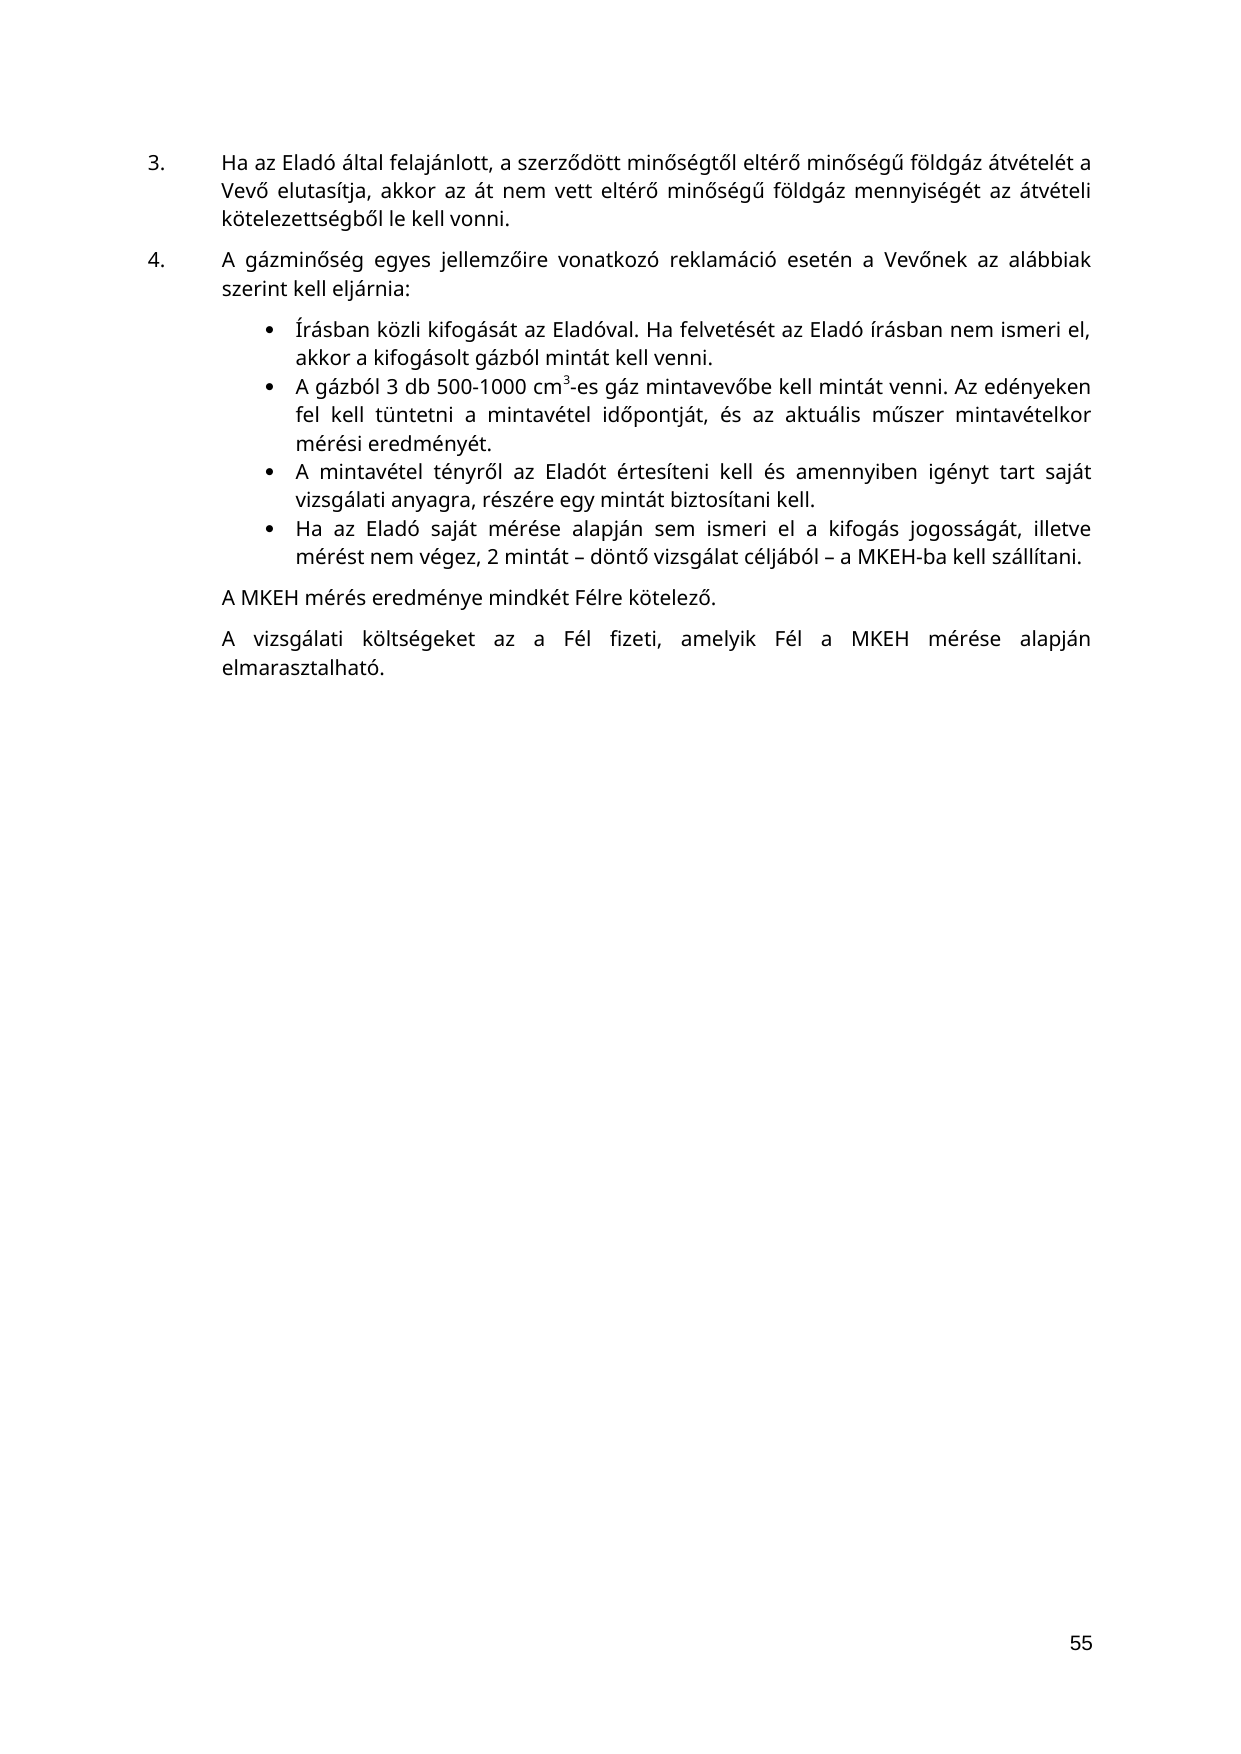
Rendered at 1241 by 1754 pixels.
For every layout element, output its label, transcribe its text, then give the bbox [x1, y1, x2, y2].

text A vizsgálati költségeket az a Fél fizeti, amelyik Fél a MKEH mérése alapján elmarasztalható. [222, 624, 1092, 681]
text A MKEH mérés eredménye mindkét Félre kötelező. [222, 583, 1092, 612]
text 4. A gázminőség egyes jellemzőire vonatkozó reklamáció esetén a Vevőnek az alábbiak szerint kell eljárnia: [148, 246, 1092, 302]
list Ha az Eladó saját mérése alapján sem ismeri el a kifogás jogosságát, illetve mérést nem végez, 2 mintát – döntő vizsgálat céljából – a MKEH-ba kell szállítani. [266, 514, 1092, 571]
list A mintavétel tényről az Eladót értesíteni kell és amennyiben igényt tart saját vizsgálati anyagra, részére egy mintát biztosítani kell. [266, 457, 1092, 514]
list A gázból 3 db 500-1000 cm3-es gáz mintavevőbe kell mintát venni. Az edényeken fel kell tüntetni a mintavétel időpontját, és az aktuális műszer mintavételkor mérési eredményét. [266, 372, 1092, 457]
text 3. Ha az Eladó által felajánlott, a szerződött minőségtől eltérő minőségű földgáz átvételét a Vevő elutasítja, akkor az át nem vett eltérő minőségű földgáz mennyiségét az átvételi kötelezettségből le kell vonni. [148, 148, 1092, 233]
list Írásban közli kifogását az Eladóval. Ha felvetését az Eladó írásban nem ismeri el, akkor a kifogásolt gázból mintát kell venni. [266, 315, 1092, 372]
